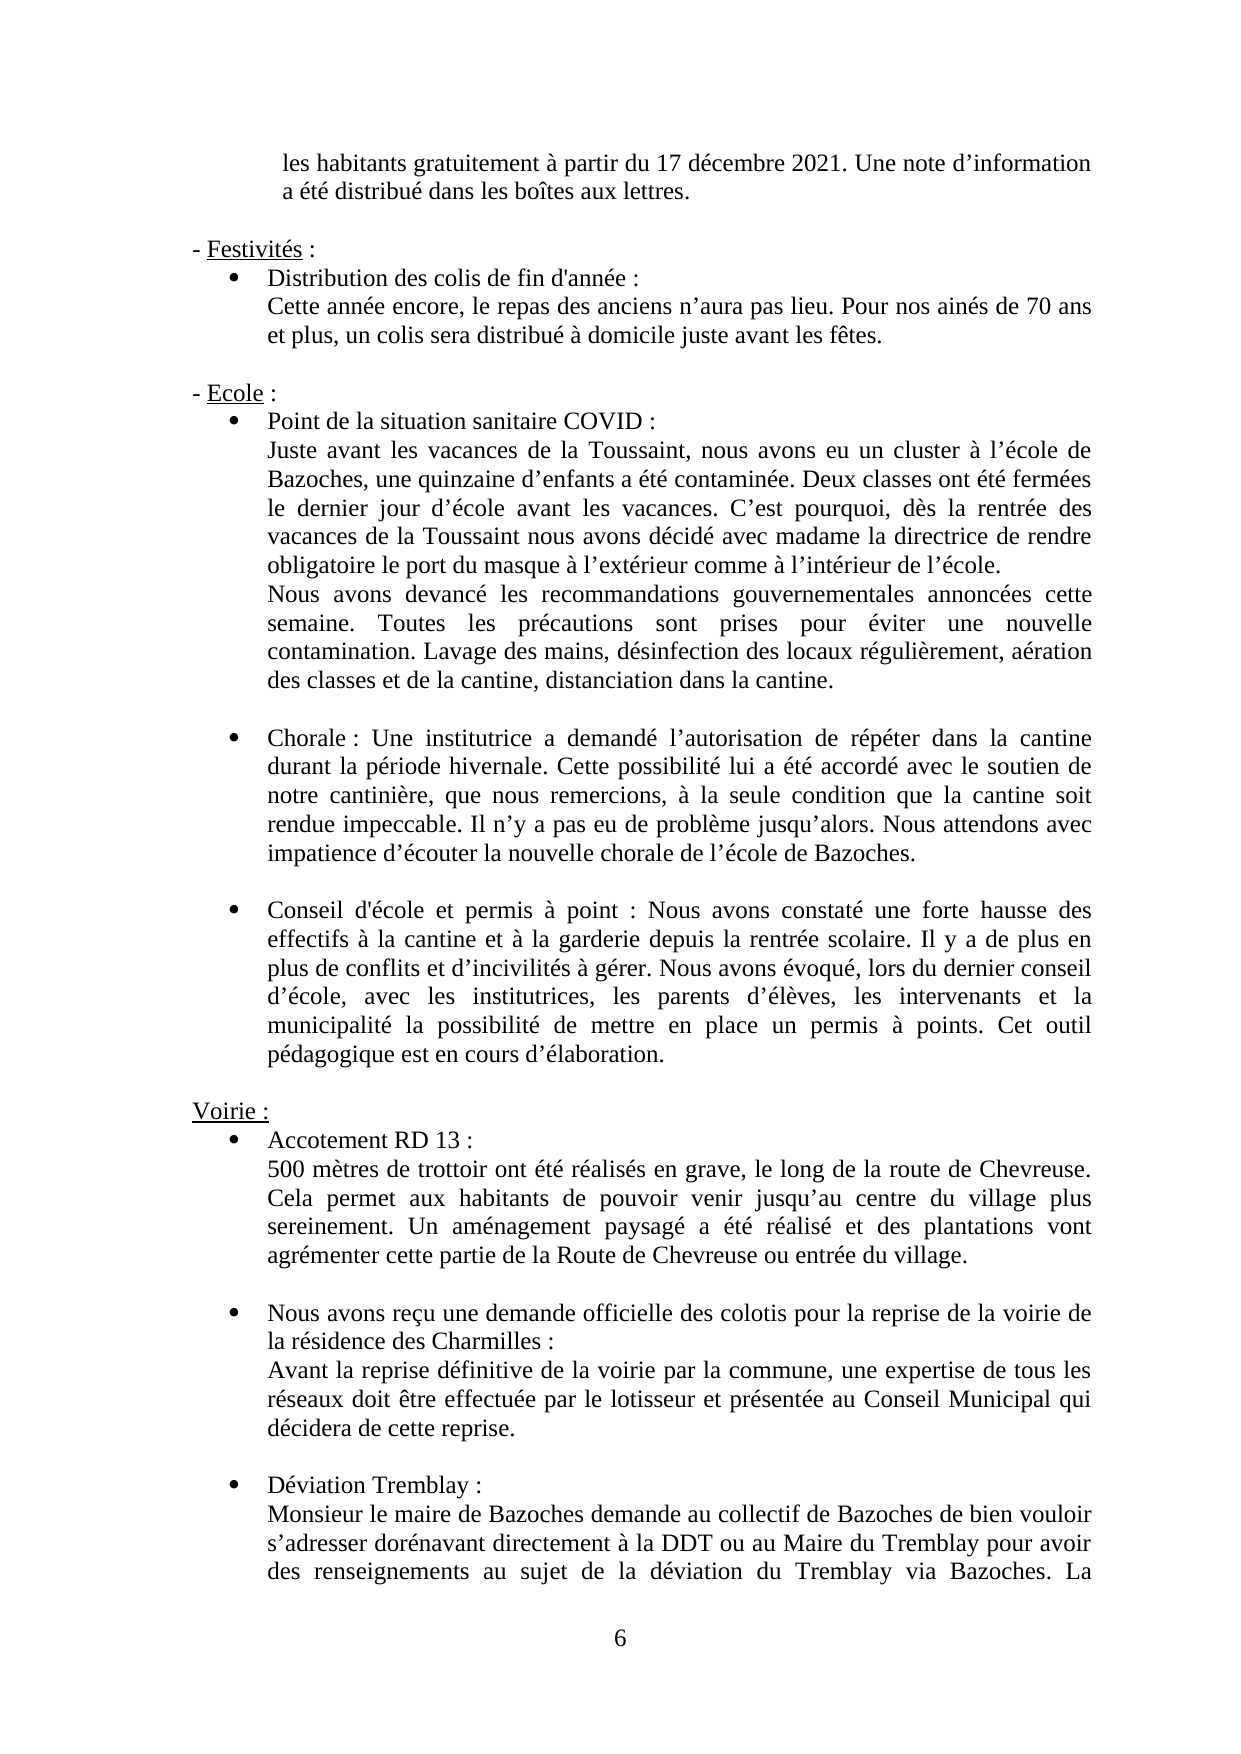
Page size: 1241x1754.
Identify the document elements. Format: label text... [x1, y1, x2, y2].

text Cette année encore, le repas des anciens n’aura pas lieu. Pour nos ainés de 70 ans et plus, un colis sera distribué à domicile juste avant les fêtes. [267, 291, 1093, 349]
text Voirie : [192, 1096, 1093, 1125]
list Point de la situation sanitaire COVID : [229, 406, 1093, 435]
list Déviation Tremblay : [229, 1470, 1093, 1499]
list Accotement RD 13 : [229, 1125, 1093, 1154]
list Conseil d'école et permis à point : Nous avons constaté une forte hausse des effectifs à la cantine et à la garderie depuis la rentrée scolaire. Il y a de plus en plus de conflits et d’incivilités à gérer. Nous avons évoqué, lors du dernier conseil d’école, avec les institutrices, les parents d’élèves, les intervenants et la municipalité la possibilité de mettre en place un permis à points. Cet outil pédagogique est en cours d’élaboration. [229, 895, 1093, 1068]
list Chorale : Une institutrice a demandé l’autorisation de répéter dans la cantine durant la période hivernale. Cette possibilité lui a été accordé avec le soutien de notre cantinière, que nous remercions, à la seule condition que la cantine soit rendue impeccable. Il n’y a pas eu de problème jusqu’alors. Nous attendons avec impatience d’écouter la nouvelle chorale de l’école de Bazoches. [229, 723, 1093, 866]
list Nous avons reçu une demande officielle des colotis pour la reprise de la voirie de la résidence des Charmilles : [229, 1298, 1093, 1355]
text - Ecole : [192, 378, 1093, 406]
text Juste avant les vacances de la Toussaint, nous avons eu un cluster à l’école de Bazoches, une quinzaine d’enfants a été contaminée. Deux classes ont été fermées le dernier jour d’école avant les vacances. C’est pourquoi, dès la rentrée des vacances de la Toussaint nous avons décidé avec madame la directrice de rendre obligatoire le port du masque à l’extérieur comme à l’intérieur de l’école. [267, 435, 1093, 579]
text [267, 1499, 1093, 1585]
text Nous avons devancé les recommandations gouvernementales annoncées cette semaine. Toutes les précautions sont prises pour éviter une nouvelle contamination. Lavage des mains, désinfection des locaux régulièrement, aération des classes et de la cantine, distanciation dans la cantine. [267, 579, 1093, 694]
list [244, 148, 1093, 205]
text - Festivités : [192, 234, 1093, 263]
text 500 mètres de trottoir ont été réalisés en grave, le long de la route de Chevreuse. Cela permet aux habitants de pouvoir venir jusqu’au centre du village plus sereinement. Un aménagement paysagé a été réalisé et des plantations vont agrémenter cette partie de la Route de Chevreuse ou entrée du village. [267, 1154, 1093, 1269]
text Avant la reprise définitive de la voirie par la commune, une expertise de tous les réseaux doit être effectuée par le lotisseur et présentée au Conseil Municipal qui décidera de cette reprise. [267, 1355, 1093, 1441]
list Distribution des colis de fin d'année : [229, 263, 1093, 291]
